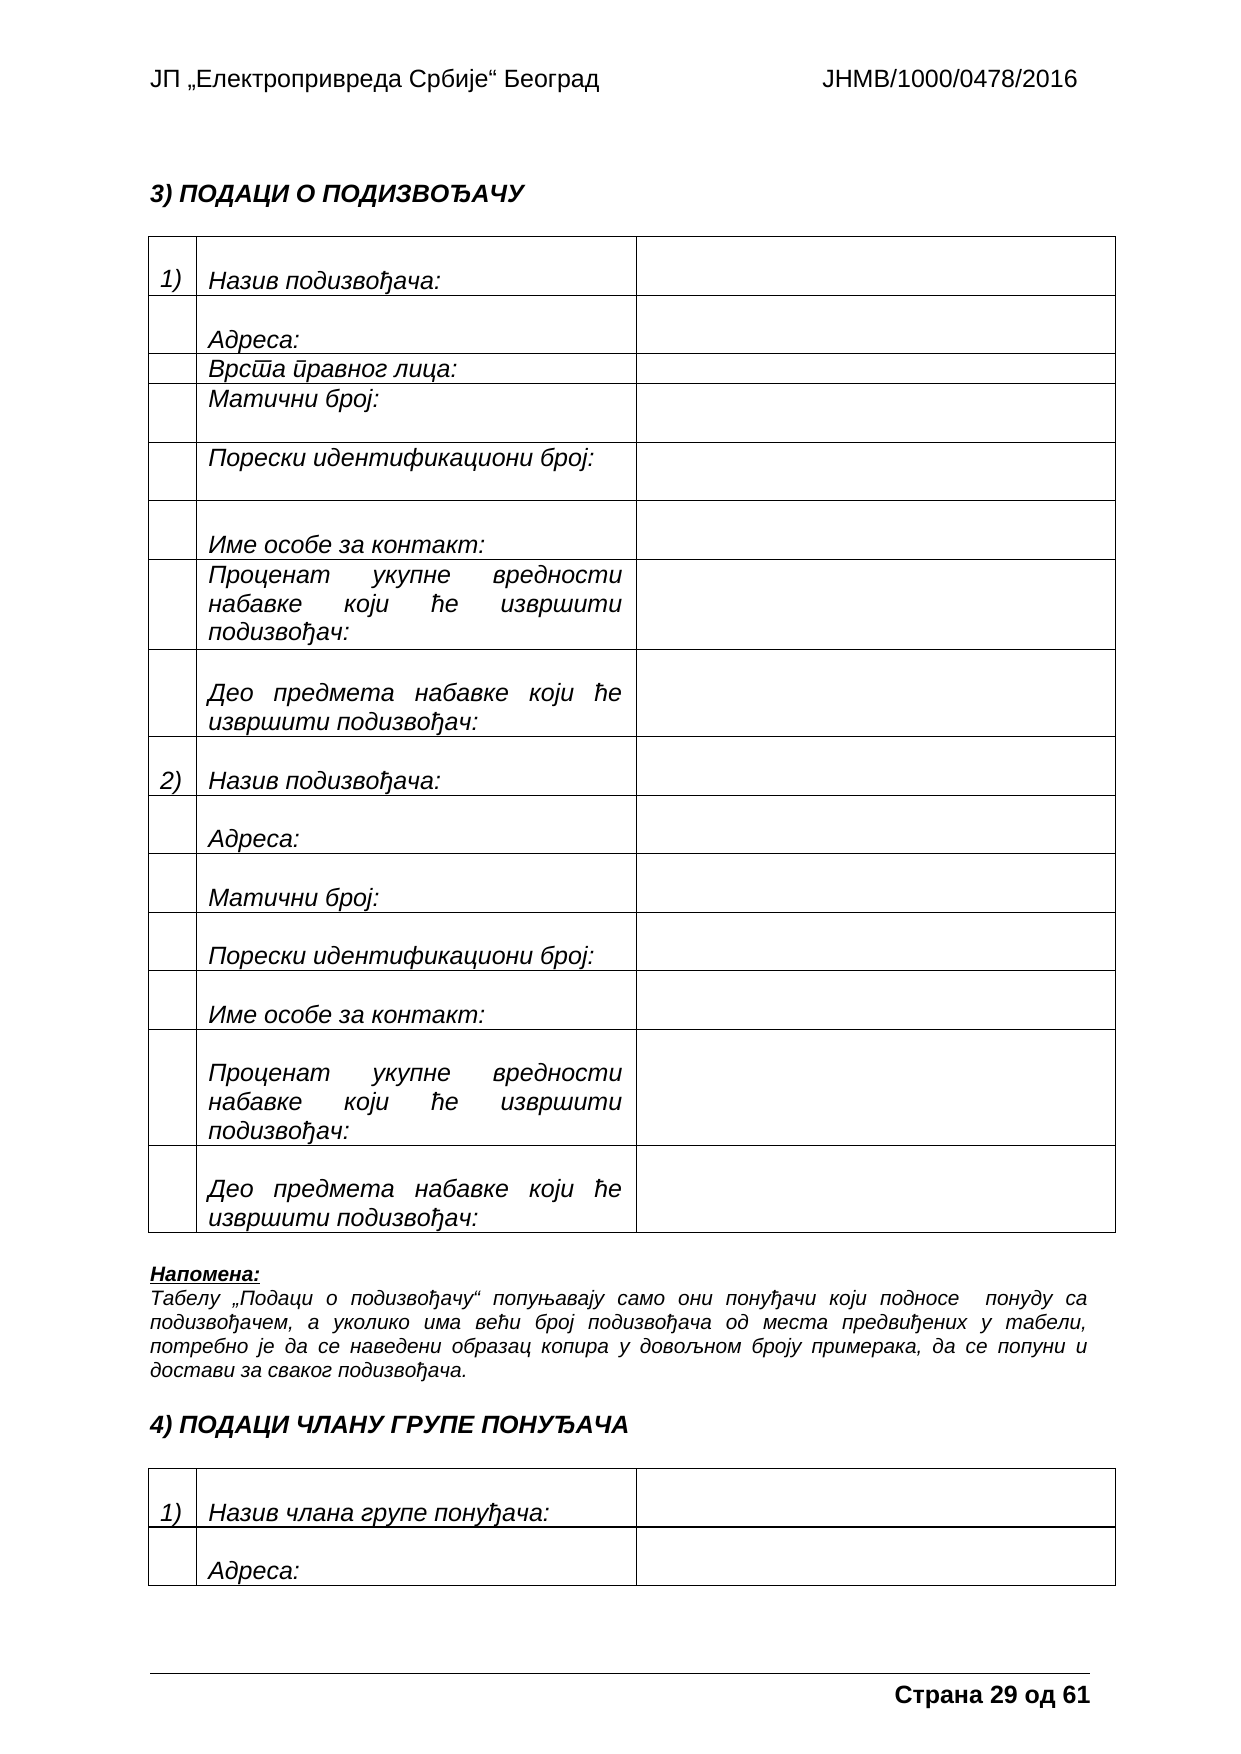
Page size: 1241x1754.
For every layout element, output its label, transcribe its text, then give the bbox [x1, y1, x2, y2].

table_cell [149, 854, 196, 912]
table_cell [637, 1528, 1115, 1585]
table_cell [637, 971, 1115, 1029]
table_cell [149, 1528, 196, 1585]
table_cell Име особе за контакт: [197, 501, 636, 559]
table_header 1) [149, 1469, 196, 1526]
table_cell Проценат укупне вредности набавке који ће извршити подизвођач: [197, 1030, 636, 1145]
table_cell Део предмета набавке који ће извршити подизвођач: [197, 1146, 636, 1232]
table_cell [637, 560, 1115, 649]
table_cell Адреса: [197, 296, 636, 353]
table_cell [149, 796, 196, 853]
table_cell [637, 796, 1115, 853]
table_cell [637, 1030, 1115, 1145]
table_cell [149, 560, 196, 649]
table_cell [637, 501, 1115, 559]
table_header [637, 237, 1115, 295]
table_cell Матични број: [197, 384, 636, 442]
text Напомена: [150, 1262, 1090, 1286]
table_cell [637, 854, 1115, 912]
table_cell [149, 971, 196, 1029]
table_header [637, 1469, 1115, 1526]
text 4) ПОДАЦИ ЧЛАНУ ГРУПЕ ПОНУЂАЧА [150, 1410, 1090, 1439]
table_cell [149, 296, 196, 353]
table_cell [149, 650, 196, 736]
text 3) ПОДАЦИ О ПОДИЗВОЂАЧУ [150, 179, 1090, 207]
table_header Назив подизвођача: [197, 237, 636, 295]
table_cell Порески идентификациони број: [197, 443, 636, 500]
table_cell [637, 443, 1115, 500]
table_header Назив члана групе понуђача: [197, 1469, 636, 1526]
table_cell Адреса: [197, 796, 636, 853]
table_cell [637, 354, 1115, 383]
table_cell [637, 296, 1115, 353]
table_cell [149, 913, 196, 970]
table_cell Назив подизвођача: [197, 737, 636, 794]
table_cell Врста правног лица: [197, 354, 636, 383]
table_cell [149, 384, 196, 442]
table_cell Матични број: [197, 854, 636, 912]
table_cell Адреса: [197, 1528, 636, 1585]
text Табелу „Подаци о подизвођачу“ попуњавају само они понуђачи који подносе понуду са подизвођачем, а уколико има већи број подизвођача од места предвиђених у табели, потребно је да се наведени образац копира у довољном броју примерака, да се попуни и достави за сваког подизвођача. [150, 1286, 1090, 1382]
table_cell [149, 354, 196, 383]
table_cell [149, 443, 196, 500]
table_cell Име особе за контакт: [197, 971, 636, 1029]
table_cell Део предмета набавке који ће извршити подизвођач: [197, 650, 636, 736]
table_cell [149, 1146, 196, 1232]
table_header 1) [149, 237, 196, 295]
table_cell Порески идентификациони број: [197, 913, 636, 970]
table_cell [637, 913, 1115, 970]
table_cell [637, 1146, 1115, 1232]
table_cell [637, 650, 1115, 736]
table_cell [149, 501, 196, 559]
table_cell [149, 1030, 196, 1145]
table_cell [637, 384, 1115, 442]
table_cell Проценат укупне вредности набавке који ће извршити подизвођач: [197, 560, 636, 649]
table_cell [637, 737, 1115, 794]
table_cell 2) [149, 737, 196, 794]
